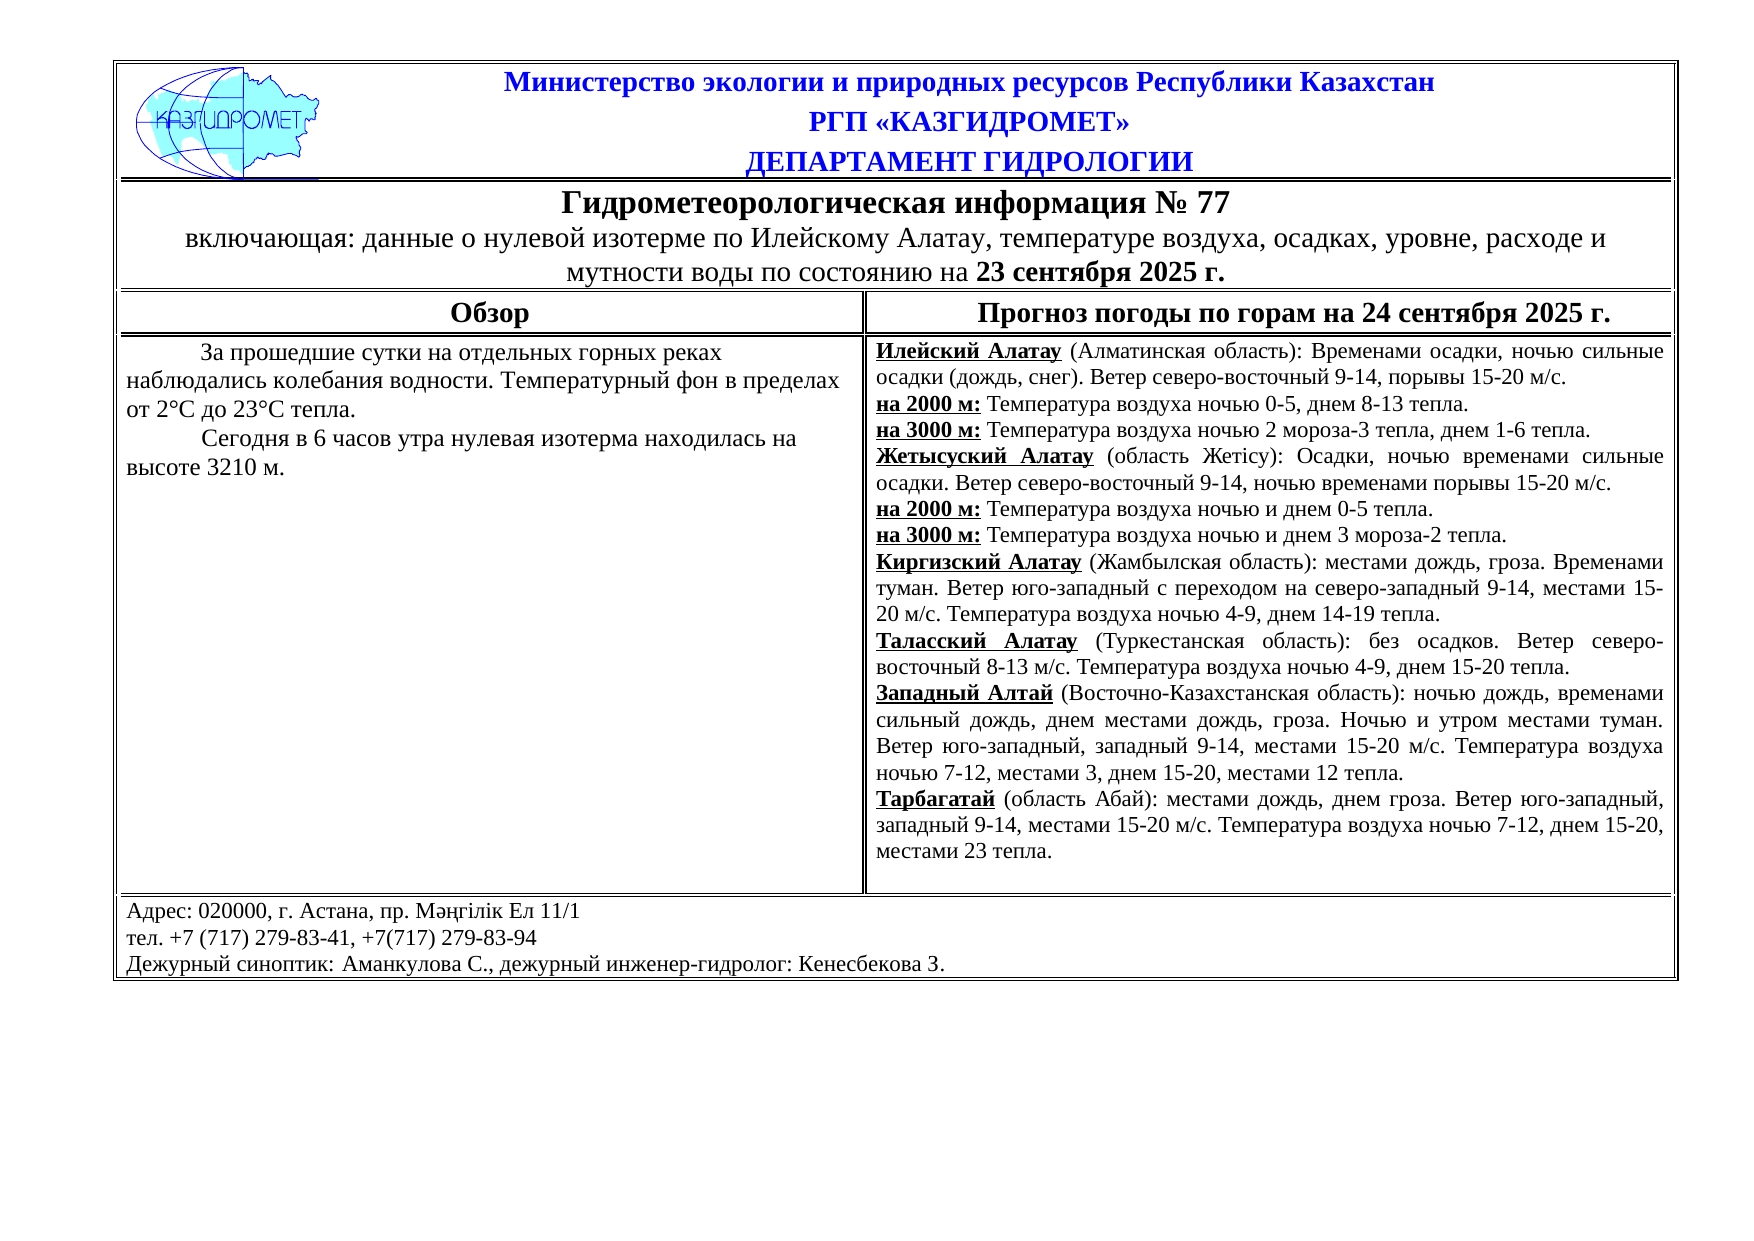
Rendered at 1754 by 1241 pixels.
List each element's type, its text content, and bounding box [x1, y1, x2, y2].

table_cell Адрес: . Астана, пр. Мәңгілік Ел 11/1 тел. +7 (717) 279-83-41, +7(717) 279-83-94 Дежурный синоптик: Аманкулова С., дежурный инженер-гидролог: Кенесбекова З. [115, 893, 1676, 976]
table_cell Обзор [115, 288, 864, 332]
table_cell Прогноз погоды по горам на 24 сентября 2025 г. [865, 288, 1676, 332]
table_header Министерство экологии и природных ресурсов Республики Казахстан РГП «Казгидромет» ДЕПАРТаМЕНТ ГИДРОЛОГИИ [117, 64, 1674, 177]
table_cell Гидрометеорологическая информация № 77 включающая: данные о нулевой изотерме по Илейскому Алатау, температуре воздуха, осадках, уровне, расходе и мутности воды по состоянию на 23 сентября 2025 г. [115, 177, 1676, 287]
table_cell Илейский Алатау (Алматинская область): Временами осадки, ночью сильные осадки (дождь, снег). Ветер северо-восточный 9-14, порывы 15-20 м/с. на 2000 м: Температура воздуха ночью 0-5, днем 8-13 тепла. на 3000 м: Температура воздуха ночью 2 мороза-3 тепла, днем 1-6 тепла. Жетысуский Алатау (область Жетісу): Осадки, ночью временами сильные осадки. Ветер северо-восточный 9-14, ночью временами порывы 15-20 м/с. на 2000 м: Температура воздуха ночью и днем 0-5 тепла. на 3000 м: Температура воздуха ночью и днем 3 мороза-2 тепла. Киргизский Алатау (Жамбылская область): местами дождь, гроза. Временами туман. Ветер юго-западный с переходом на северо-западный 9-14, местами 15-20 м/с. Температура воздуха ночью 4-9, днем 14-19 тепла. Таласский Алатау (Туркестанская область): без осадков. Ветер северо-восточный 8-13 м/с. Температура воздуха ночью 4-9, днем 15-20 тепла. Западный Алтай (Восточно-Казахстанская область): ночью дождь, временами сильный дождь, днем местами дождь, гроза. Ночью и утром местами туман. Ветер юго-западный, западный 9-14, местами 15-20 м/с. Температура воздуха ночью 7-12, местами 3, днем 15-20, местами 12 тепла. Тарбагатай (область Абай): местами дождь, днем гроза. Ветер юго-западный, западный 9-14, местами 15-20 м/с. Температура воздуха ночью 7-12, днем 15-20, местами 23 тепла. [865, 332, 1676, 893]
table_cell За прошедшие сутки на отдельных горных реках наблюдались колебания водности. Температурный фон в пределах от 2°С до 23°С тепла. Сегодня в 6 часов утра нулевая изотерма находилась на высоте 3210 м. [115, 332, 864, 893]
